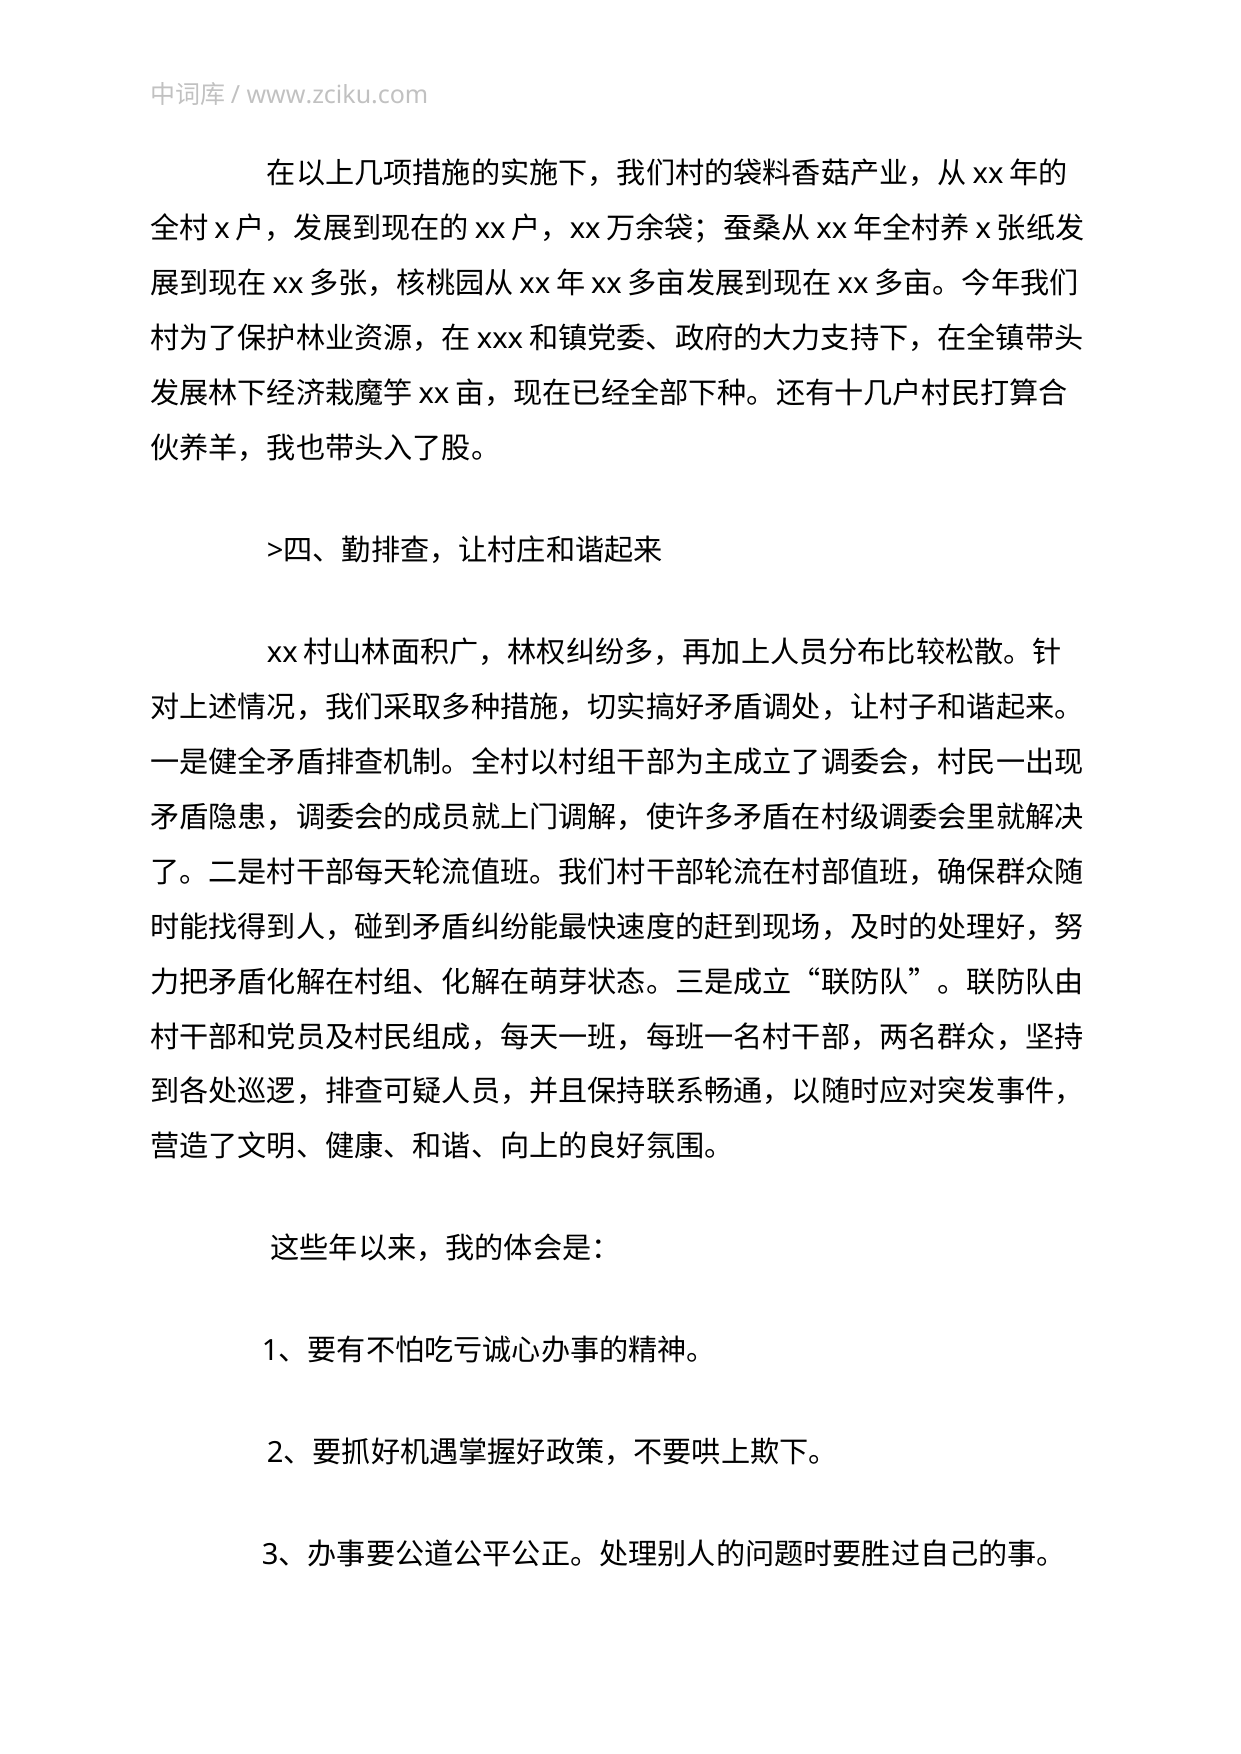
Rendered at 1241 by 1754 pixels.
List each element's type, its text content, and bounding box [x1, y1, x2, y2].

text 这些年以来，我的体会是： [150, 1225, 1090, 1267]
text 1、要有不怕吃亏诚心办事的精神。 [150, 1326, 1090, 1369]
text 2、要抓好机遇掌握好政策，不要哄上欺下。 [150, 1428, 1090, 1471]
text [150, 1530, 1090, 1573]
text 在以上几项措施的实施下，我们村的袋料香菇产业，从xx年的全村x户，发展到现在的xx户，xx万余袋；蚕桑从xx年全村养x张纸发展到现在xx多张，核桃园从xx年xx多亩发展到现在xx多亩。今年我们村为了保护林业资源，在xxx和镇党委、政府的大力支持下，在全镇带头发展林下经济栽魔竽xx亩，现在已经全部下种。还有十几户村民打算合伙养羊，我也带头入了股。 [150, 150, 1090, 467]
text >四、勤排查，让村庄和谐起来 [150, 527, 1090, 569]
text xx村山林面积广，林权纠纷多，再加上人员分布比较松散。针对上述情况，我们采取多种措施，切实搞好矛盾调处，让村子和谐起来。一是健全矛盾排查机制。全村以村组干部为主成立了调委会，村民一出现矛盾隐患，调委会的成员就上门调解，使许多矛盾在村级调委会里就解决了。二是村干部每天轮流值班。我们村干部轮流在村部值班，确保群众随时能找得到人，碰到矛盾纠纷能最快速度的赶到现场，及时的处理好，努力把矛盾化解在村组、化解在萌芽状态。三是成立“联防队”。联防队由村干部和党员及村民组成，每天一班，每班一名村干部，两名群众，坚持到各处巡逻，排查可疑人员，并且保持联系畅通，以随时应对突发事件，营造了文明、健康、和谐、向上的良好氛围。 [150, 629, 1090, 1165]
